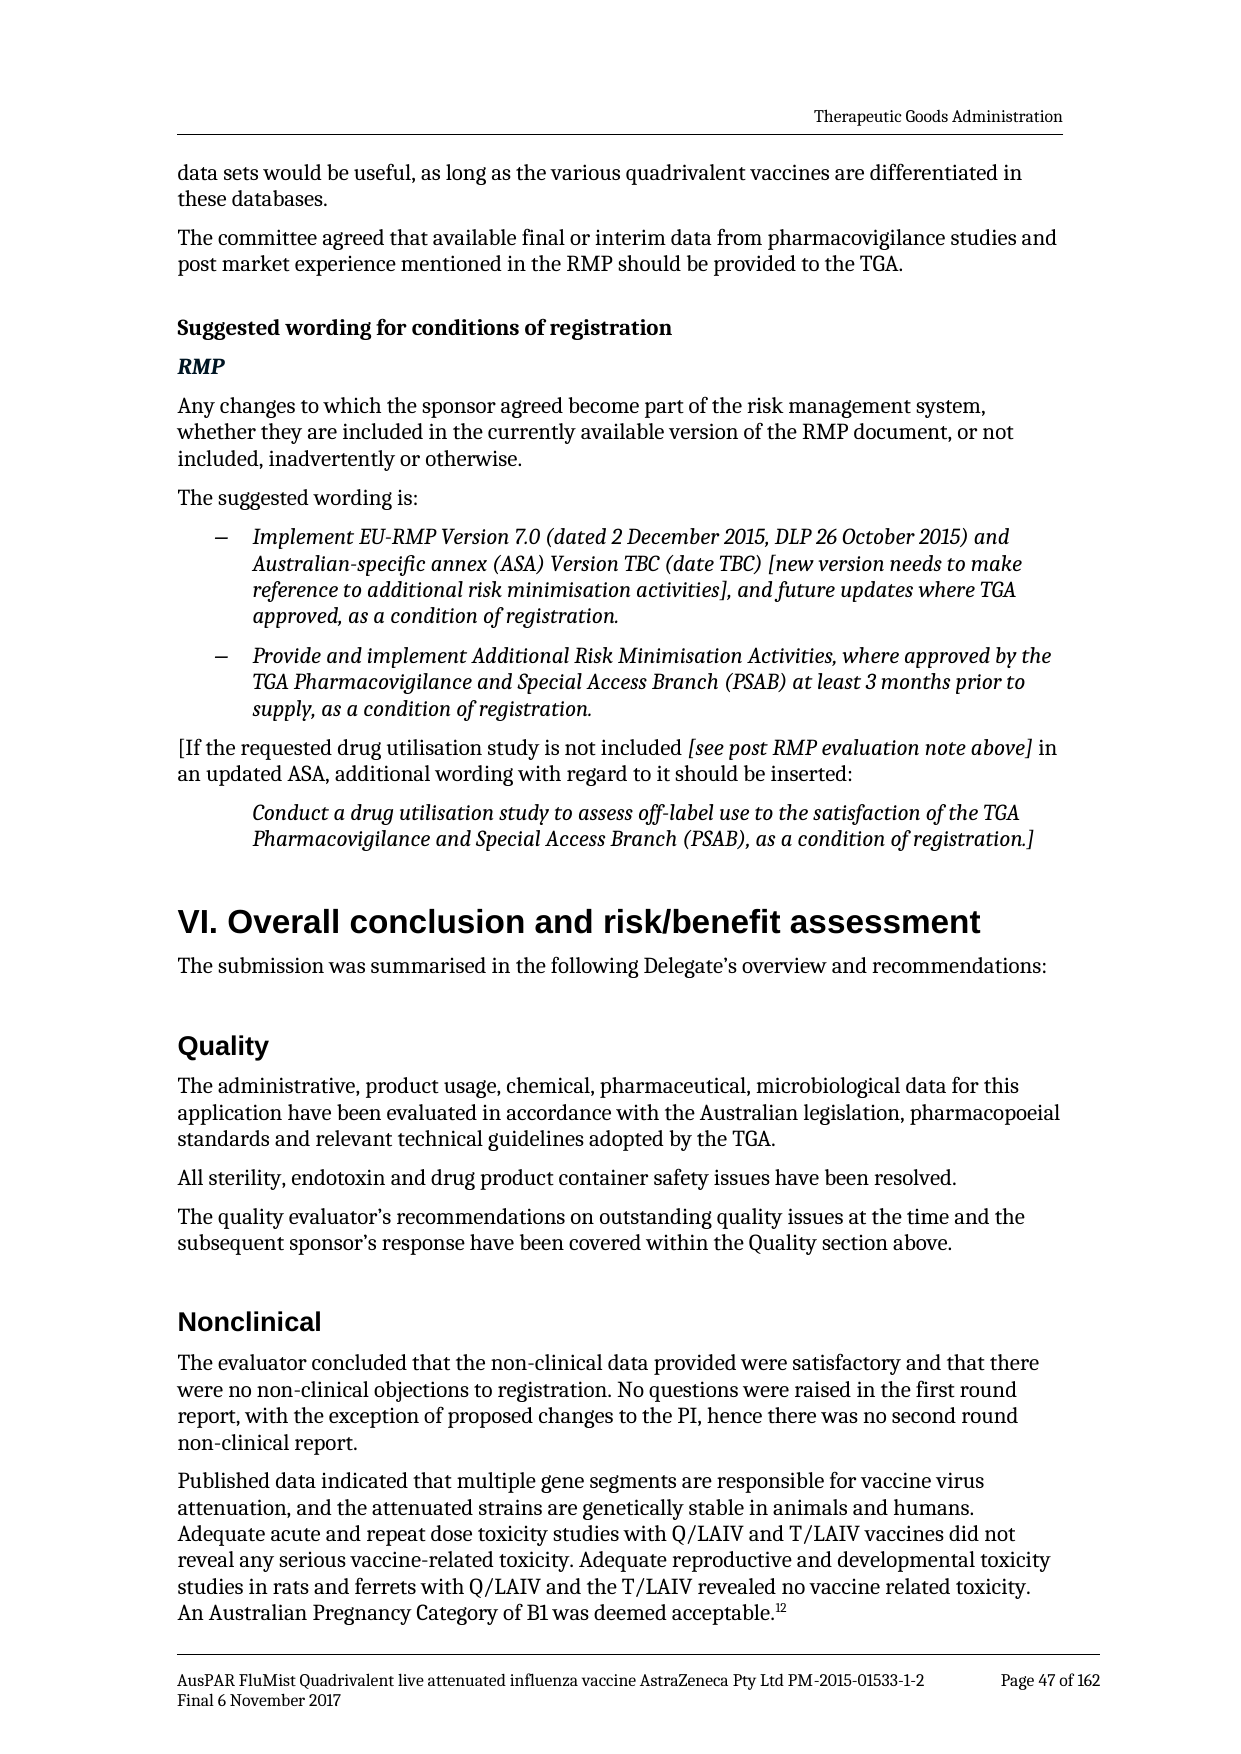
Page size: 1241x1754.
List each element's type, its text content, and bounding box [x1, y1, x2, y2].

subtitle Nonclinical [177, 1306, 1063, 1338]
subtitle Suggested wording for conditions of registration [177, 315, 1063, 341]
text [If the requested drug utilisation study is not included [see post RMP evaluation note above] in an updated ASA, additional wording with regard to it should be inserted: [177, 734, 1063, 787]
text The committee agreed that available final or interim data from pharmacovigilance studies and post market experience mentioned in the RMP should be provided to the TGA. [177, 225, 1063, 278]
subtitle VI. Overall conclusion and risk/benefit assessment [177, 902, 1063, 941]
text The administrative, product usage, chemical, pharmaceutical, microbiological data for this application have been evaluated in accordance with the Australian legislation, pharmacopoeial standards and relevant technical guidelines adopted by the TGA. [177, 1073, 1063, 1152]
subtitle RMP [177, 354, 1063, 380]
text The evaluator concluded that the non-clinical data provided were satisfactory and that there were no non-clinical objections to registration. No questions were raised in the first round report, with the exception of proposed changes to the PI, hence there was no second round non-clinical report. [177, 1350, 1063, 1456]
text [177, 160, 1063, 212]
text Conduct a drug utilisation study to assess off-label use to the satisfaction of the TGA Pharmacovigilance and Special Access Branch (PSAB), as a condition of registration.] [252, 799, 1063, 852]
text Published data indicated that multiple gene segments are responsible for vaccine virus attenuation, and the attenuated strains are genetically stable in animals and humans. Adequate acute and repeat dose toxicity studies with Q/LAIV and T/LAIV vaccines did not reveal any serious vaccine-related toxicity. Adequate reproductive and developmental toxicity studies in rats and ferrets with Q/LAIV and the T/LAIV revealed no vaccine related toxicity. An Australian Pregnancy Category of B1 was deemed acceptable.12 [177, 1468, 1063, 1626]
text The suggested wording is: [177, 484, 1063, 511]
list Implement EU-RMP Version 7.0 (dated 2 December 2015, DLP 26 October 2015) and Australian-specific annex (ASA) Version TBC (date TBC) [new version needs to make reference to additional risk minimisation activities], and future updates where TGA approved, as a condition of registration. [215, 523, 1063, 629]
subtitle Quality [177, 1029, 1063, 1061]
text Any changes to which the sponsor agreed become part of the risk management system, whether they are included in the currently available version of the RMP document, or not included, inadvertently or otherwise. [177, 393, 1063, 472]
text The submission was summarised in the following Delegate’s overview and recommendations: [177, 953, 1063, 979]
list Provide and implement Additional Risk Minimisation Activities, where approved by the TGA Pharmacovigilance and Special Access Branch (PSAB) at least 3 months prior to supply, as a condition of registration. [215, 642, 1063, 722]
text All sterility, endotoxin and drug product container safety issues have been resolved. [177, 1165, 1063, 1191]
text The quality evaluator’s recommendations on outstanding quality issues at the time and the subsequent sponsor’s response have been covered within the Quality section above. [177, 1204, 1063, 1256]
